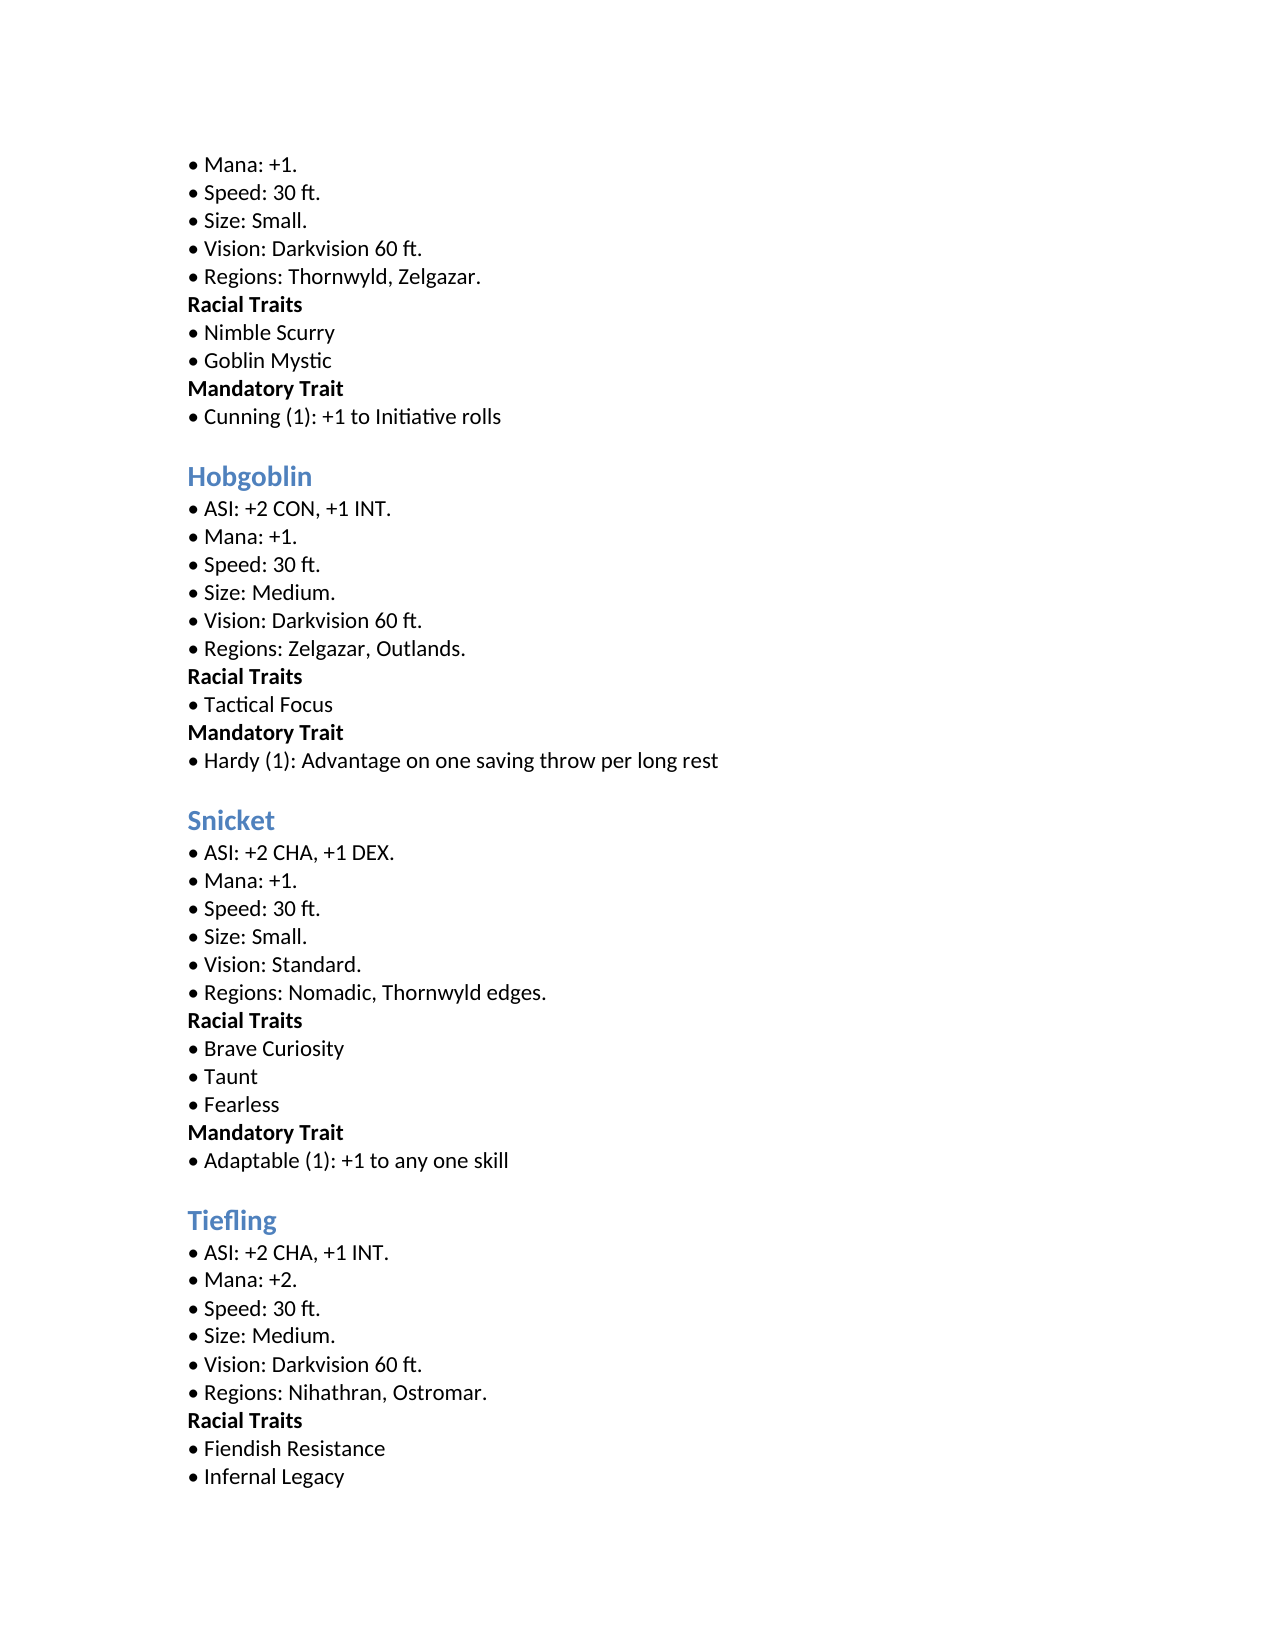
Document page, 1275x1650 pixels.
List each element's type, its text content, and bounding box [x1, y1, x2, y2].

text • Size: Small. [187, 206, 1087, 234]
text • Speed: 30 ft. [187, 1294, 1087, 1322]
text • Tactical Focus [187, 690, 1087, 718]
text • Mana: +1. [187, 150, 1087, 178]
subtitle Hobgoblin [187, 458, 1087, 494]
text • Nimble Scurry [187, 318, 1087, 346]
text Racial Traits [187, 1406, 1087, 1434]
text • Fearless [187, 1090, 1087, 1118]
text • Taunt [187, 1062, 1087, 1090]
text Mandatory Trait [187, 718, 1087, 746]
text • Adaptable (1): +1 to any one skill [187, 1146, 1087, 1174]
text • Regions: Nihathran, Ostromar. [187, 1378, 1087, 1406]
text • Vision: Darkvision 60 ft. [187, 606, 1087, 634]
text • Size: Small. [187, 922, 1087, 950]
text • Vision: Darkvision 60 ft. [187, 1350, 1087, 1378]
text • Fiendish Resistance [187, 1434, 1087, 1462]
text • Brave Curiosity [187, 1034, 1087, 1062]
text • Size: Medium. [187, 578, 1087, 606]
text • Cunning (1): +1 to Initiative rolls [187, 402, 1087, 430]
text • Speed: 30 ft. [187, 178, 1087, 206]
text • ASI: +2 CON, +1 INT. [187, 494, 1087, 522]
text • Hardy (1): Advantage on one saving throw per long rest [187, 746, 1087, 774]
text • Vision: Darkvision 60 ft. [187, 234, 1087, 262]
subtitle Snicket [187, 802, 1087, 838]
text • Infernal Legacy [187, 1462, 1087, 1490]
text • Mana: +2. [187, 1266, 1087, 1294]
text • Goblin Mystic [187, 346, 1087, 374]
text • Speed: 30 ft. [187, 550, 1087, 578]
text Racial Traits [187, 290, 1087, 318]
text Mandatory Trait [187, 374, 1087, 402]
text • Regions: Nomadic, Thornwyld edges. [187, 978, 1087, 1006]
text • ASI: +2 CHA, +1 INT. [187, 1238, 1087, 1266]
text Racial Traits [187, 1006, 1087, 1034]
text • Regions: Zelgazar, Outlands. [187, 634, 1087, 662]
subtitle Tiefling [187, 1202, 1087, 1238]
text • Mana: +1. [187, 866, 1087, 894]
text Racial Traits [187, 662, 1087, 690]
text • Mana: +1. [187, 522, 1087, 550]
text • ASI: +2 CHA, +1 DEX. [187, 838, 1087, 866]
text • Size: Medium. [187, 1322, 1087, 1350]
text • Vision: Standard. [187, 950, 1087, 978]
text • Regions: Thornwyld, Zelgazar. [187, 262, 1087, 290]
text Mandatory Trait [187, 1118, 1087, 1146]
text • Speed: 30 ft. [187, 894, 1087, 922]
